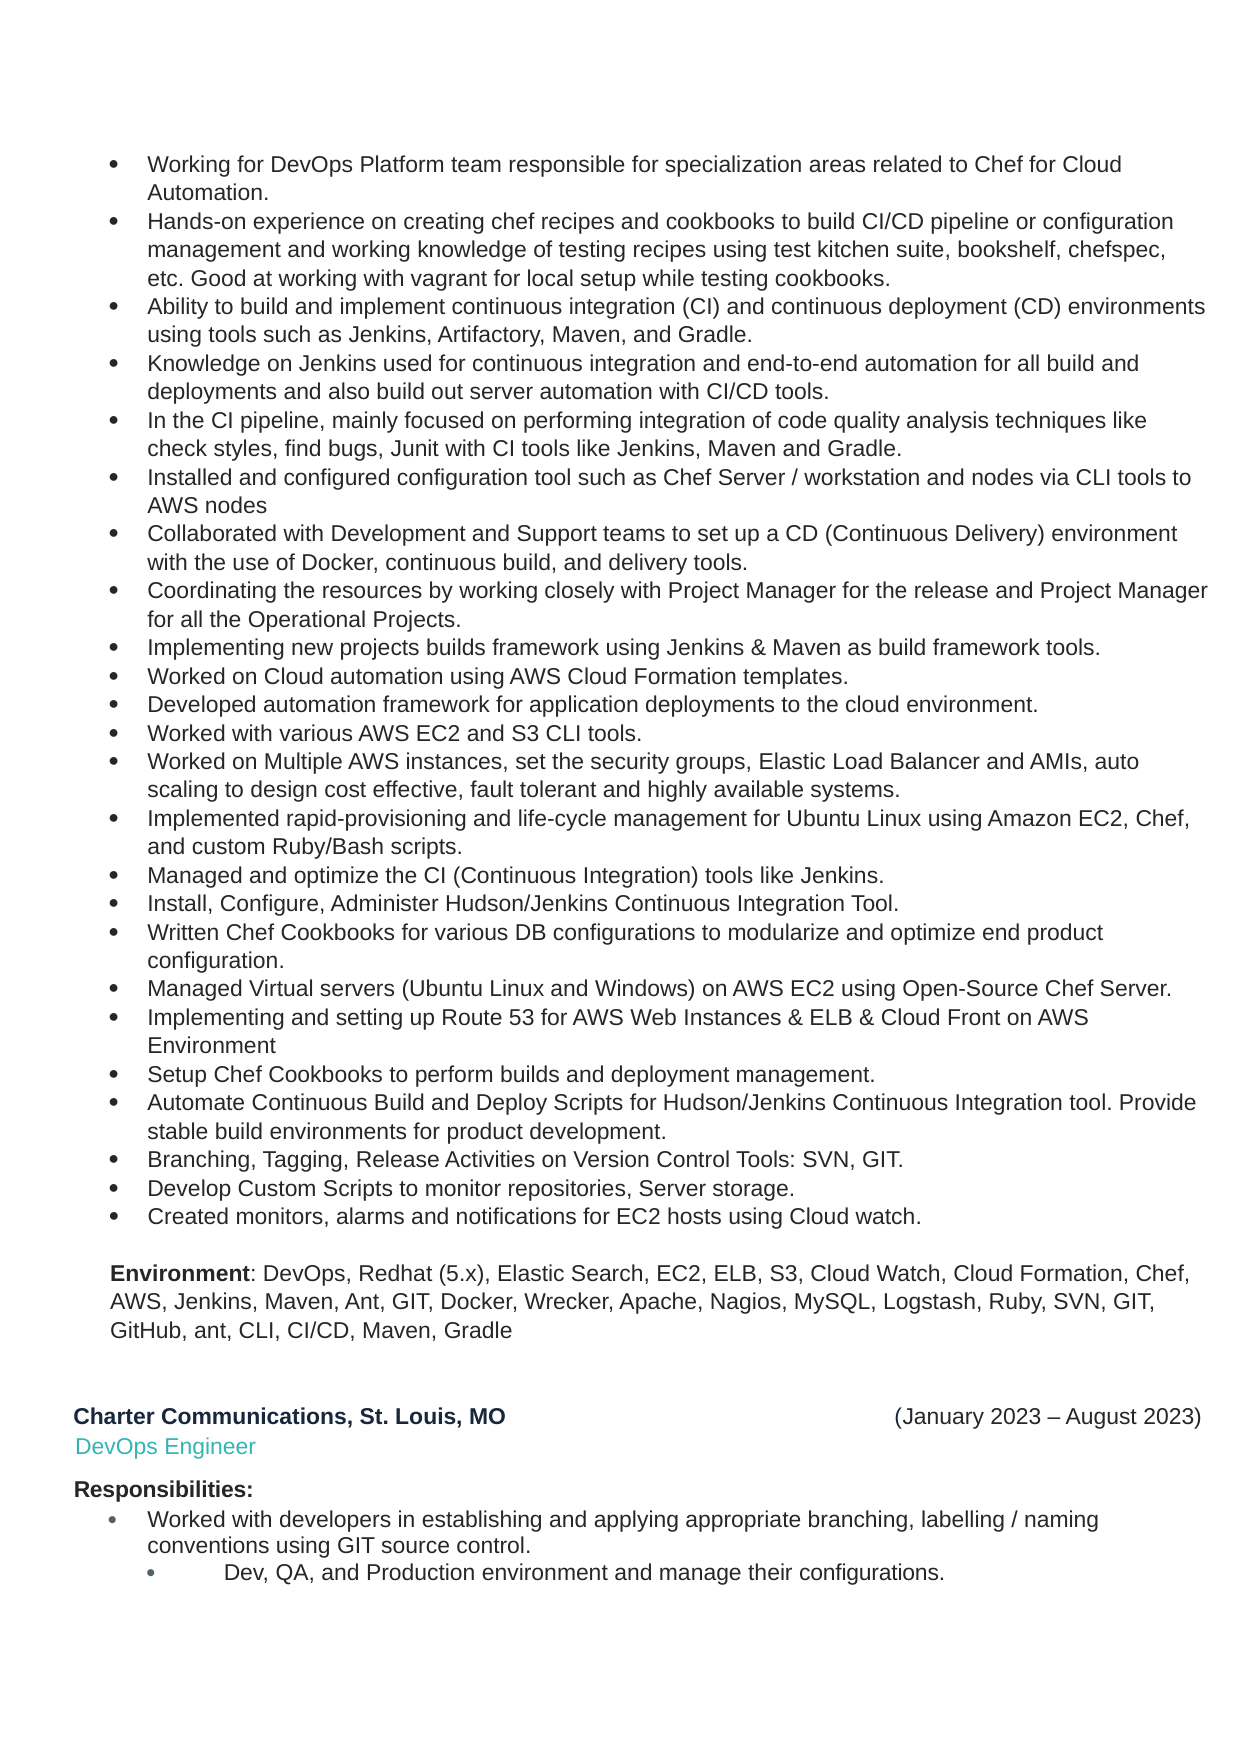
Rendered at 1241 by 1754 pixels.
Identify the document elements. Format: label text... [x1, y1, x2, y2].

list Collaborated with Development and Support teams to set up a CD (Continuous Delivery) environment with the use of Docker, continuous build, and delivery tools. [109, 520, 1209, 575]
list Hands-on experience on creating chef recipes and cookbooks to build CI/CD pipeline or configuration management and working knowledge of testing recipes using test kitchen suite, bookshelf, chefspec, etc. Good at working with vagrant for local setup while testing cookbooks. [109, 208, 1209, 291]
list Implementing and setting up Route 53 for AWS Web Instances & ELB & Cloud Front on AWS Environment [109, 1004, 1209, 1059]
list Worked with various AWS EC2 and S3 CLI tools. [109, 719, 1209, 746]
list Worked on Multiple AWS instances, set the security groups, Elastic Load Balancer and AMIs, auto scaling to design cost effective, fault tolerant and highly available systems. [109, 748, 1209, 803]
list Automate Continuous Build and Deploy Scripts for Hudson/Jenkins Continuous Integration tool. Provide stable build environments for product development. [109, 1089, 1209, 1144]
list Created monitors, alarms and notifications for EC2 hosts using Cloud watch. [110, 1203, 1209, 1229]
text Charter Communications, St. Louis, MO (January 2023 – August 2023) [72, 1374, 1209, 1430]
text Environment: DevOps, Redhat (5.x), Elastic Search, EC2, ELB, S3, Cloud Watch, Cloud Formation, Chef, AWS, Jenkins, Maven, Ant, GIT, Docker, Wrecker, Apache, Nagios, MySQL, Logstash, Ruby, SVN, GIT, GitHub, ant, CLI, CI/CD, Maven, Gradle [110, 1231, 1209, 1343]
text DevOps Engineer [75, 1433, 1209, 1459]
list Dev, QA, and Production environment and manage their configurations. [147, 1559, 1209, 1585]
list Ability to build and implement continuous integration (CI) and continuous deployment (CD) environments using tools such as Jenkins, Artifactory, Maven, and Gradle. [109, 293, 1209, 348]
list Develop Custom Scripts to monitor repositories, Server storage. [109, 1174, 1209, 1201]
list Installed and configured configuration tool such as Chef Server / workstation and nodes via CLI tools to AWS nodes [109, 463, 1209, 518]
list Setup Chef Cookbooks to perform builds and deployment management. [109, 1061, 1209, 1087]
list Managed Virtual servers (Ubuntu Linux and Windows) on AWS EC2 using Open-Source Chef Server. [109, 975, 1209, 1002]
list Developed automation framework for application deployments to the cloud environment. [109, 691, 1209, 717]
list Worked with developers in establishing and applying appropriate branching, labelling / naming conventions using GIT source control. [108, 1506, 1171, 1559]
text Responsibilities: [73, 1476, 1209, 1503]
list Worked on Cloud automation using AWS Cloud Formation templates. [109, 663, 1209, 689]
list Implemented rapid-provisioning and life-cycle management for Ubuntu Linux using Amazon EC2, Chef, and custom Ruby/Bash scripts. [109, 805, 1209, 859]
list Written Chef Cookbooks for various DB configurations to modularize and optimize end product configuration. [109, 918, 1209, 973]
list Working for DevOps Platform team responsible for specialization areas related to Chef for Cloud Automation. [109, 151, 1209, 206]
list Implementing new projects builds framework using Jenkins & Maven as build framework tools. [109, 634, 1209, 661]
list Install, Configure, Administer Hudson/Jenkins Continuous Integration Tool. [109, 890, 1209, 916]
list Knowledge on Jenkins used for continuous integration and end-to-end automation for all build and deployments and also build out server automation with CI/CD tools. [109, 350, 1209, 404]
list Branching, Tagging, Release Activities on Version Control Tools: SVN, GIT. [109, 1146, 1209, 1172]
list In the CI pipeline, mainly focused on performing integration of code quality analysis techniques like check styles, find bugs, Junit with CI tools like Jenkins, Maven and Gradle. [109, 407, 1209, 461]
list Coordinating the resources by working closely with Project Manager for the release and Project Manager for all the Operational Projects. [109, 577, 1209, 632]
list Managed and optimize the CI (Continuous Integration) tools like Jenkins. [109, 862, 1209, 888]
